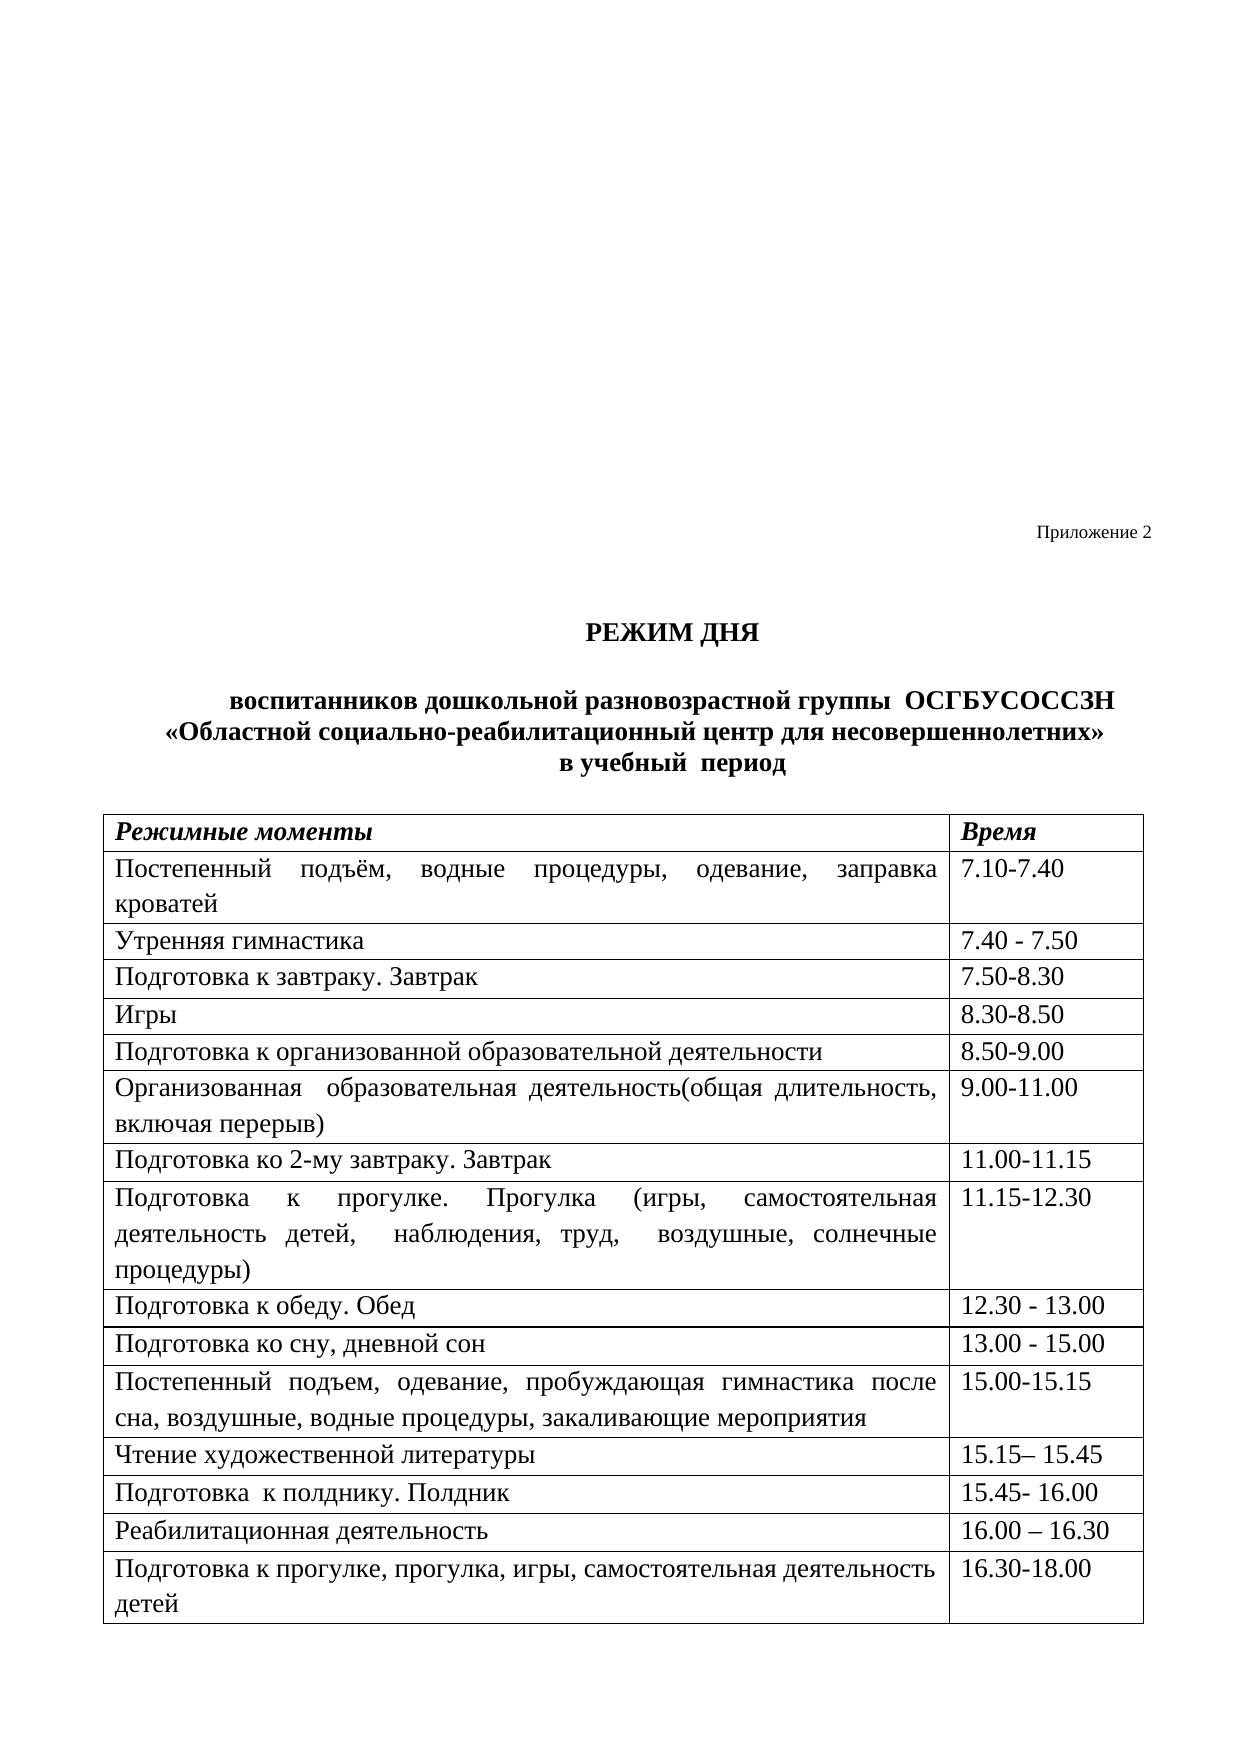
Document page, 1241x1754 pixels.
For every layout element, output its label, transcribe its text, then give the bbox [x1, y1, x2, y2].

table_cell 16.00 – 16.30 [950, 1514, 1143, 1551]
table_cell Подготовка к организованной образовательной деятельности [104, 1035, 949, 1070]
table_cell Подготовка к завтраку. Завтрак [104, 960, 949, 997]
table_cell Организованная образовательная деятельность(общая длительность, включая перерыв) [104, 1071, 949, 1142]
text в учебный период [118, 746, 1152, 777]
table_cell 8.30-8.50 [950, 999, 1143, 1034]
table_cell Подготовка ко 2-му завтраку. Завтрак [104, 1144, 949, 1181]
table_cell 7.40 - 7.50 [950, 924, 1143, 959]
table_header Режимные моменты [104, 815, 949, 851]
table_cell Подготовка к обеду. Обед [104, 1290, 949, 1326]
table_cell Подготовка к прогулке, прогулка, игры, самостоятельная деятельность детей [104, 1552, 949, 1623]
table_cell Игры [104, 999, 949, 1034]
table_cell Постепенный подъём, водные процедуры, одевание, заправка кроватей [104, 852, 949, 923]
table_cell 15.45- 16.00 [950, 1476, 1143, 1513]
table_cell 7.10-7.40 [950, 852, 1143, 923]
table_cell Утренняя гимнастика [104, 924, 949, 959]
table_cell 7.50-8.30 [950, 960, 1143, 997]
table_cell Постепенный подъем, одевание, пробуждающая гимнастика после сна, воздушные, водные процедуры, закаливающие мероприятия [104, 1366, 949, 1437]
table_cell 15.00-15.15 [950, 1366, 1143, 1437]
table_cell 12.30 - 13.00 [950, 1290, 1143, 1326]
table_cell 8.50-9.00 [950, 1035, 1143, 1070]
text РЕЖИМ ДНЯ [118, 616, 1152, 647]
table_cell Реабилитационная деятельность [104, 1514, 949, 1551]
table_cell Чтение художественной литературы [104, 1438, 949, 1475]
text воспитанников дошкольной разновозрастной группы ОСГБУСОССЗН «Областной социально-реабилитационный центр для несовершеннолетних» [118, 684, 1152, 746]
table_cell 16.30-18.00 [950, 1552, 1143, 1623]
table_cell Подготовка к полднику. Полдник [104, 1476, 949, 1513]
table_cell 13.00 - 15.00 [950, 1328, 1143, 1364]
table_cell 9.00-11.00 [950, 1071, 1143, 1142]
table_cell 11.15-12.30 [950, 1182, 1143, 1288]
text Приложение 2 [118, 521, 1152, 542]
table_header Время [950, 815, 1143, 851]
table_cell 11.00-11.15 [950, 1144, 1143, 1181]
table_cell Подготовка к прогулке. Прогулка (игры, самостоятельная деятельность детей, наблюдения, труд, воздушные, солнечные процедуры) [104, 1182, 949, 1288]
table_cell Подготовка ко сну, дневной сон [104, 1328, 949, 1364]
table_cell 15.15– 15.45 [950, 1438, 1143, 1475]
